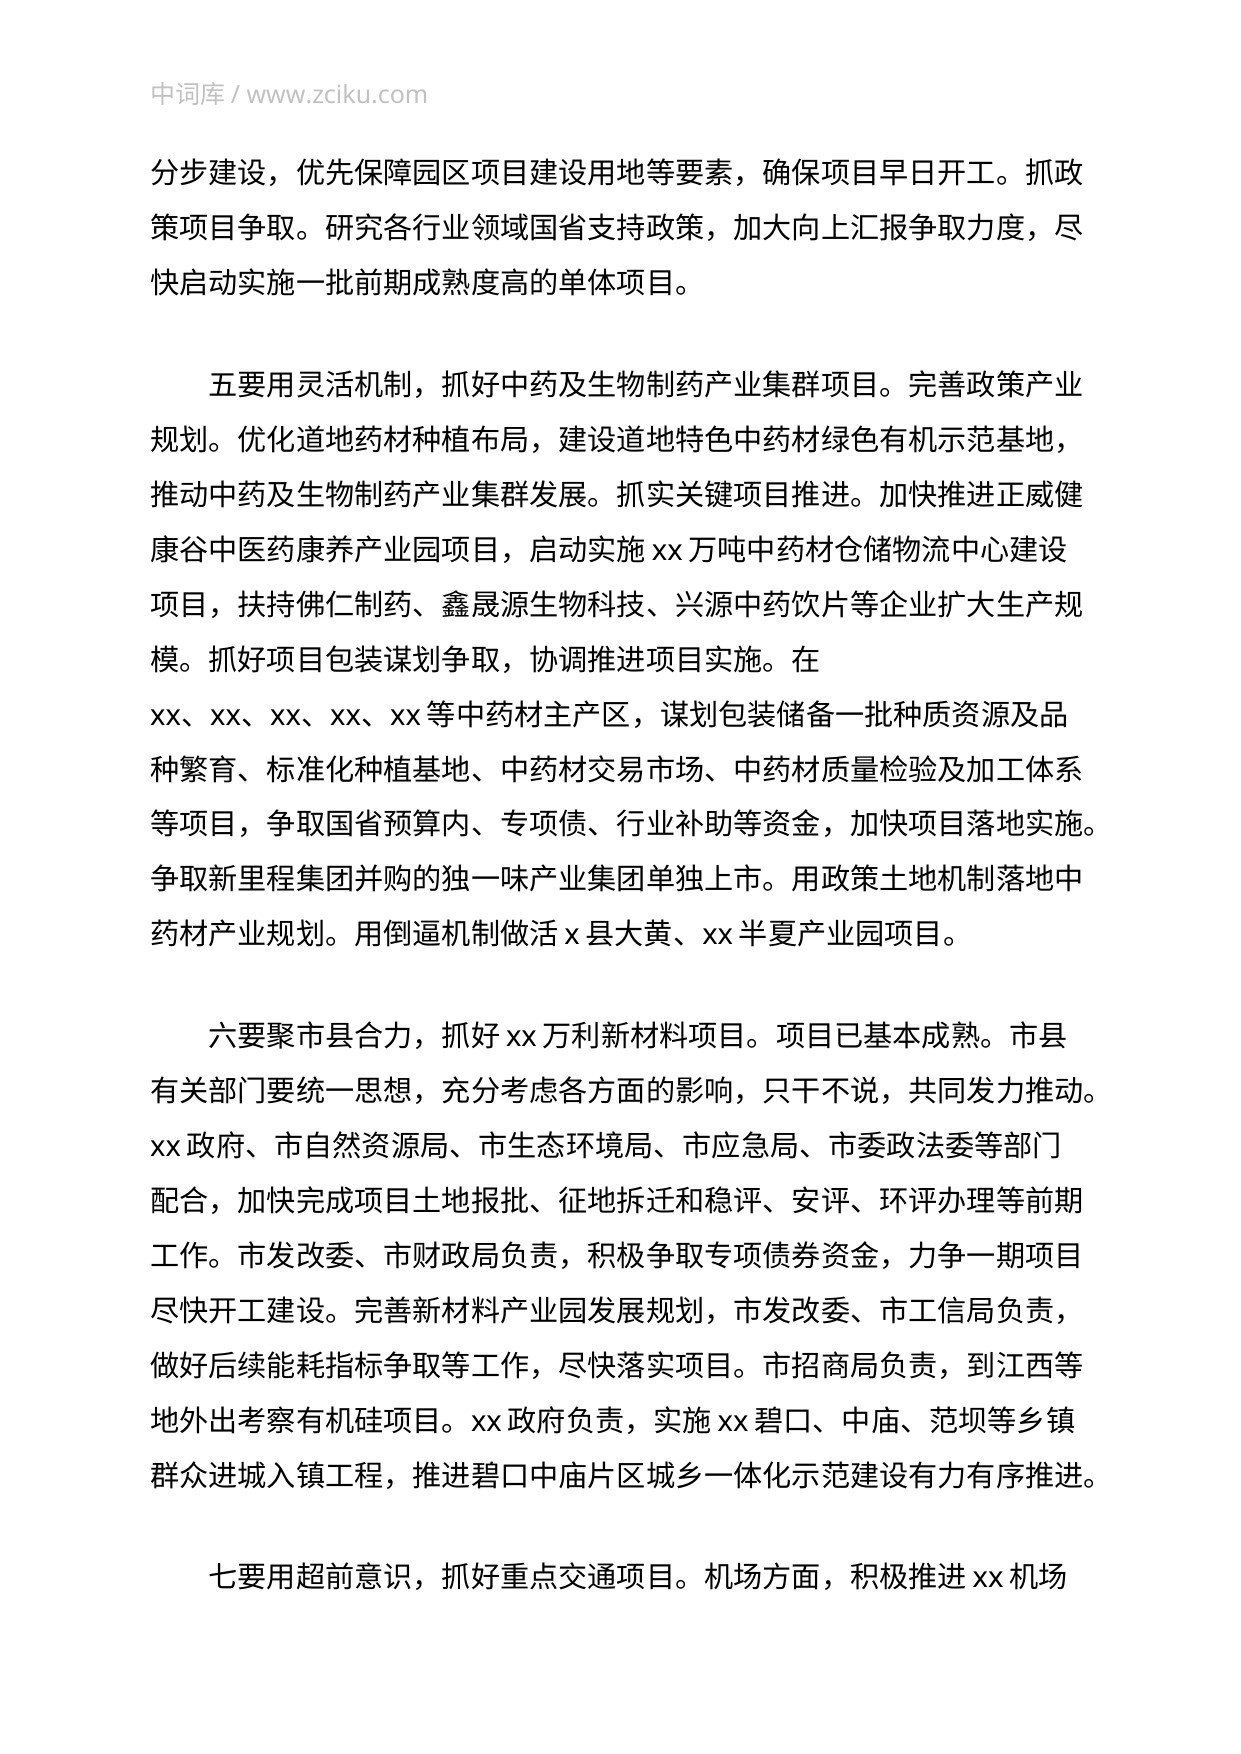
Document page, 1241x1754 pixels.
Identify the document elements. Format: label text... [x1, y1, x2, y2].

text 六要聚市县合力，抓好xx万利新材料项目。项目已基本成熟。市县有关部门要统一思想，充分考虑各方面的影响，只干不说，共同发力推动。xx政府、市自然资源局、市生态环境局、市应急局、市委政法委等部门配合，加快完成项目土地报批、征地拆迁和稳评、安评、环评办理等前期工作。市发改委、市财政局负责，积极争取专项债券资金，力争一期项目尽快开工建设。完善新材料产业园发展规划，市发改委、市工信局负责，做好后续能耗指标争取等工作，尽快落实项目。市招商局负责，到江西等地外出考察有机硅项目。xx政府负责，实施xx碧口、中庙、范坝等乡镇群众进城入镇工程，推进碧口中庙片区城乡一体化示范建设有力有序推进。 [150, 1013, 1090, 1494]
text 五要用灵活机制，抓好中药及生物制药产业集群项目。完善政策产业规划。优化道地药材种植布局，建设道地特色中药材绿色有机示范基地，推动中药及生物制药产业集群发展。抓实关键项目推进。加快推进正威健康谷中医药康养产业园项目，启动实施xx万吨中药材仓储物流中心建设项目，扶持佛仁制药、鑫晟源生物科技、兴源中药饮片等企业扩大生产规模。抓好项目包装谋划争取，协调推进项目实施。在xx、xx、xx、xx、xx等中药材主产区，谋划包装储备一批种质资源及品种繁育、标准化种植基地、中药材交易市场、中药材质量检验及加工体系等项目，争取国省预算内、专项债、行业补助等资金，加快项目落地实施。争取新里程集团并购的独一味产业集团单独上市。用政策土地机制落地中药材产业规划。用倒逼机制做活x县大黄、xx半夏产业园项目。 [150, 362, 1090, 953]
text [150, 1554, 1090, 1596]
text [150, 150, 1090, 302]
